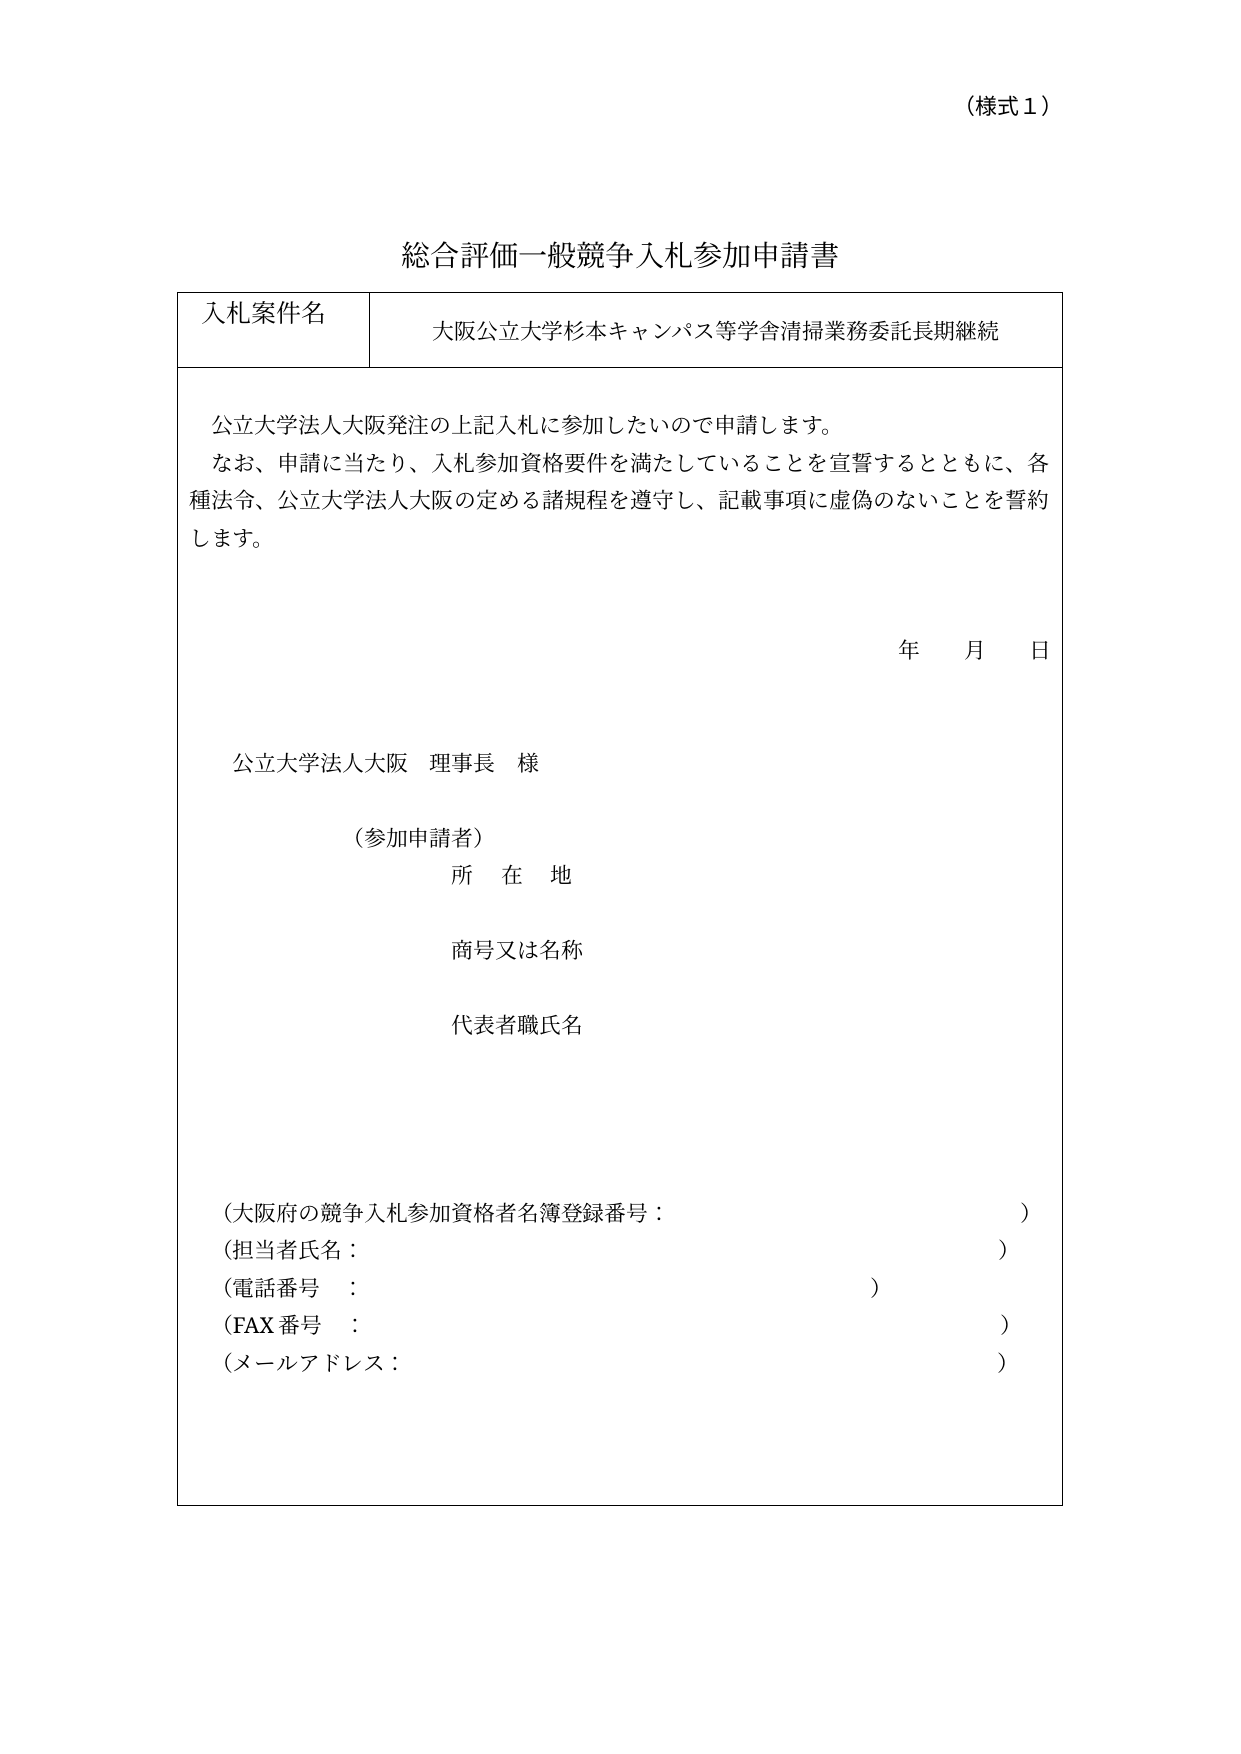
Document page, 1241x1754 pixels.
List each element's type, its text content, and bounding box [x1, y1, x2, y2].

table_cell 公立大学法人大阪発注の上記入札に参加したいので申請します。 なお、申請に当たり、入札参加資格要件を満たしていることを宣誓するとともに、各種法令、公立大学法人大阪の定める諸規程を遵守し、記載事項に虚偽のないことを誓約します。 年 月 日 公立大学法人大阪 理事長 様 （参加申請者） 所 在 地 商号又は名称 代表者職氏名 （大阪府の競争入札参加資格者名簿登録番号： ） （担当者氏名： ） （電話番号 ： ） （FAX番号 ： ） （メールアドレス： ） [178, 368, 1062, 1505]
table_header 大阪公立大学杉本キャンパス等学舎清掃業務委託長期継続 [370, 293, 1062, 367]
table_header 入札案件名 [178, 293, 369, 367]
text 総合評価一般競争入札参加申請書 [177, 217, 1063, 292]
